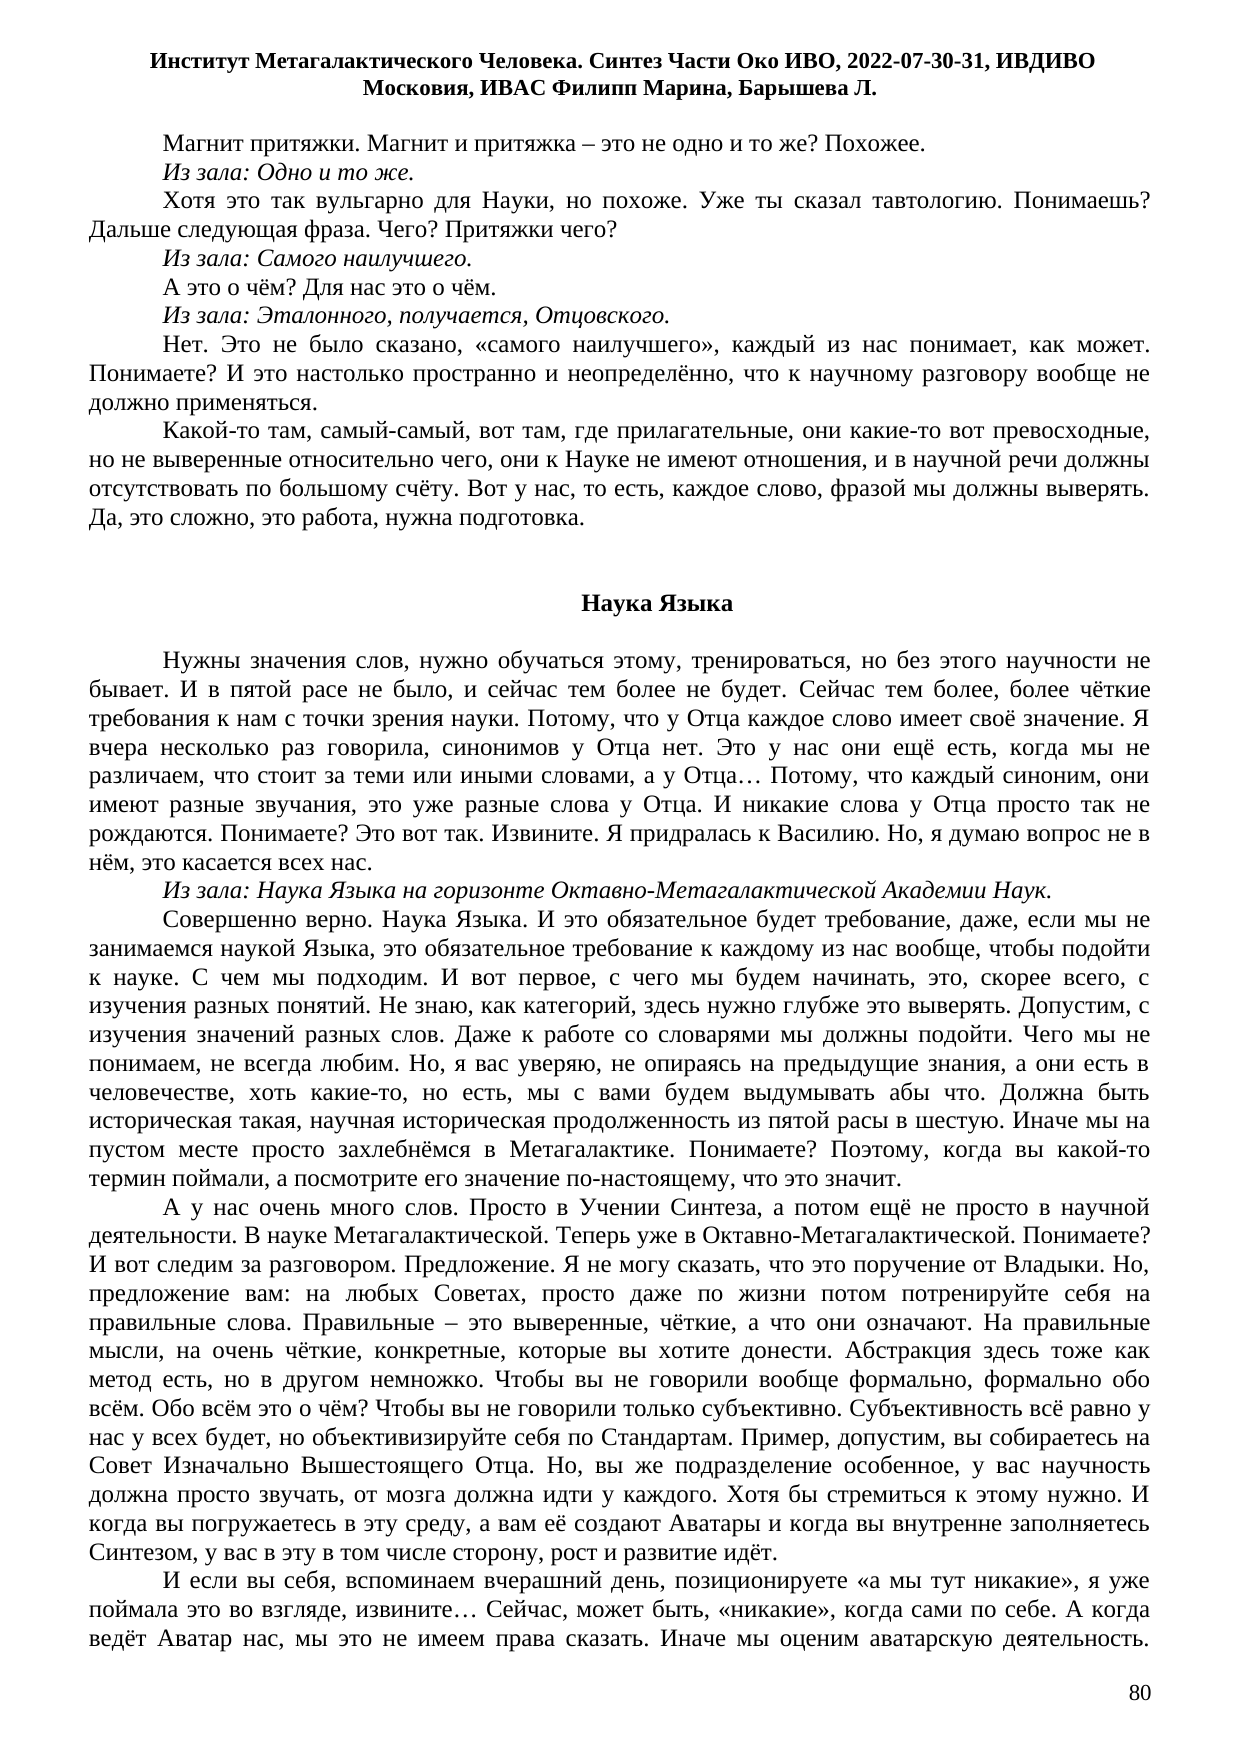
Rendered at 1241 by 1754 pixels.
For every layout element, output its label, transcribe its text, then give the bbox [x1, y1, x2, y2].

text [89, 1566, 1152, 1652]
text Из зала: Наука Языка на горизонте Октавно-Метагалактической Академии Наук. [89, 876, 1152, 904]
text Нет. Это не было сказано, «самого наилучшего», каждый из нас понимает, как может. Понимаете? И это настолько пространно и неопределённо, что к научному разговору вообще не должно применяться. [89, 329, 1152, 416]
text А у нас очень много слов. Просто в Учении Синтеза, а потом ещё не просто в научной деятельности. В науке Метагалактической. Теперь уже в Октавно-Метагалактической. Понимаете? И вот следим за разговором. Предложение. Я не могу сказать, что это поручение от Владыки. Но, предложение вам: на любых Советах, просто даже по жизни потом потренируйте себя на правильные слова. Правильные – это выверенные, чёткие, а что они означают. На правильные мысли, на очень чёткие, конкретные, которые вы хотите донести. Абстракция здесь тоже как метод есть, но в другом немножко. Чтобы вы не говорили вообще формально, формально обо всём. Обо всём это о чём? Чтобы вы не говорили только субъективно. Субъективность всё равно у нас у всех будет, но объективизируйте себя по Стандартам. Пример, допустим, вы собираетесь на Совет Изначально Вышестоящего Отца. Но, вы же подразделение особенное, у вас научность должна просто звучать, от мозга должна идти у каждого. Хотя бы стремиться к этому нужно. И когда вы погружаетесь в эту среду, а вам её создают Аватары и когда вы внутренне заполняетесь Синтезом, у вас в эту в том числе сторону, рост и развитие идёт. [89, 1192, 1152, 1566]
text Нужны значения слов, нужно обучаться этому, тренироваться, но без этого научности не бывает. И в пятой расе не было, и сейчас тем более не будет. Сейчас тем более, более чёткие требования к нам с точки зрения науки. Потому, что у Отца каждое слово имеет своё значение. Я вчера несколько раз говорила, синонимов у Отца нет. Это у нас они ещё есть, когда мы не различаем, что стоит за теми или иными словами, а у Отца… Потому, что каждый синоним, они имеют разные звучания, это уже разные слова у Отца. И никакие слова у Отца просто так не рождаются. Понимаете? Это вот так. Извините. Я придралась к Василию. Но, я думаю вопрос не в нём, это касается всех нас. [89, 646, 1152, 876]
text Наука Языка [89, 588, 1152, 617]
text Какой-то там, самый-самый, вот там, где прилагательные, они какие-то вот превосходные, но не выверенные относительно чего, они к Науке не имеют отношения, и в научной речи должны отсутствовать по большому счёту. Вот у нас, то есть, каждое слово, фразой мы должны выверять. Да, это сложно, это работа, нужна подготовка. [89, 416, 1152, 531]
text Магнит притяжки. Магнит и притяжка – это не одно и то же? Похожее. [89, 128, 1152, 157]
text Из зала: Самого наилучшего. [89, 243, 1152, 272]
text Совершенно верно. Наука Языка. И это обязательное будет требование, даже, если мы не занимаемся наукой Языка, это обязательное требование к каждому из нас вообще, чтобы подойти к науке. С чем мы подходим. И вот первое, с чего мы будем начинать, это, скорее всего, с изучения разных понятий. Не знаю, как категорий, здесь нужно глубже это выверять. Допустим, с изучения значений разных слов. Даже к работе со словарями мы должны подойти. Чего мы не понимаем, не всегда любим. Но, я вас уверяю, не опираясь на предыдущие знания, а они есть в человечестве, хоть какие-то, но есть, мы с вами будем выдумывать абы что. Должна быть историческая такая, научная историческая продолженность из пятой расы в шестую. Иначе мы на пустом месте просто захлебнёмся в Метагалактике. Понимаете? Поэтому, когда вы какой-то термин поймали, а посмотрите его значение по-настоящему, что это значит. [89, 904, 1152, 1192]
text А это о чём? Для нас это о чём. [89, 272, 1152, 301]
text Из зала: Одно и то же. [89, 157, 1152, 186]
text Хотя это так вульгарно для Науки, но похоже. Уже ты сказал тавтологию. Понимаешь? Дальше следующая фраза. Чего? Притяжки чего? [89, 186, 1152, 243]
text Из зала: Эталонного, получается, Отцовского. [89, 301, 1152, 329]
